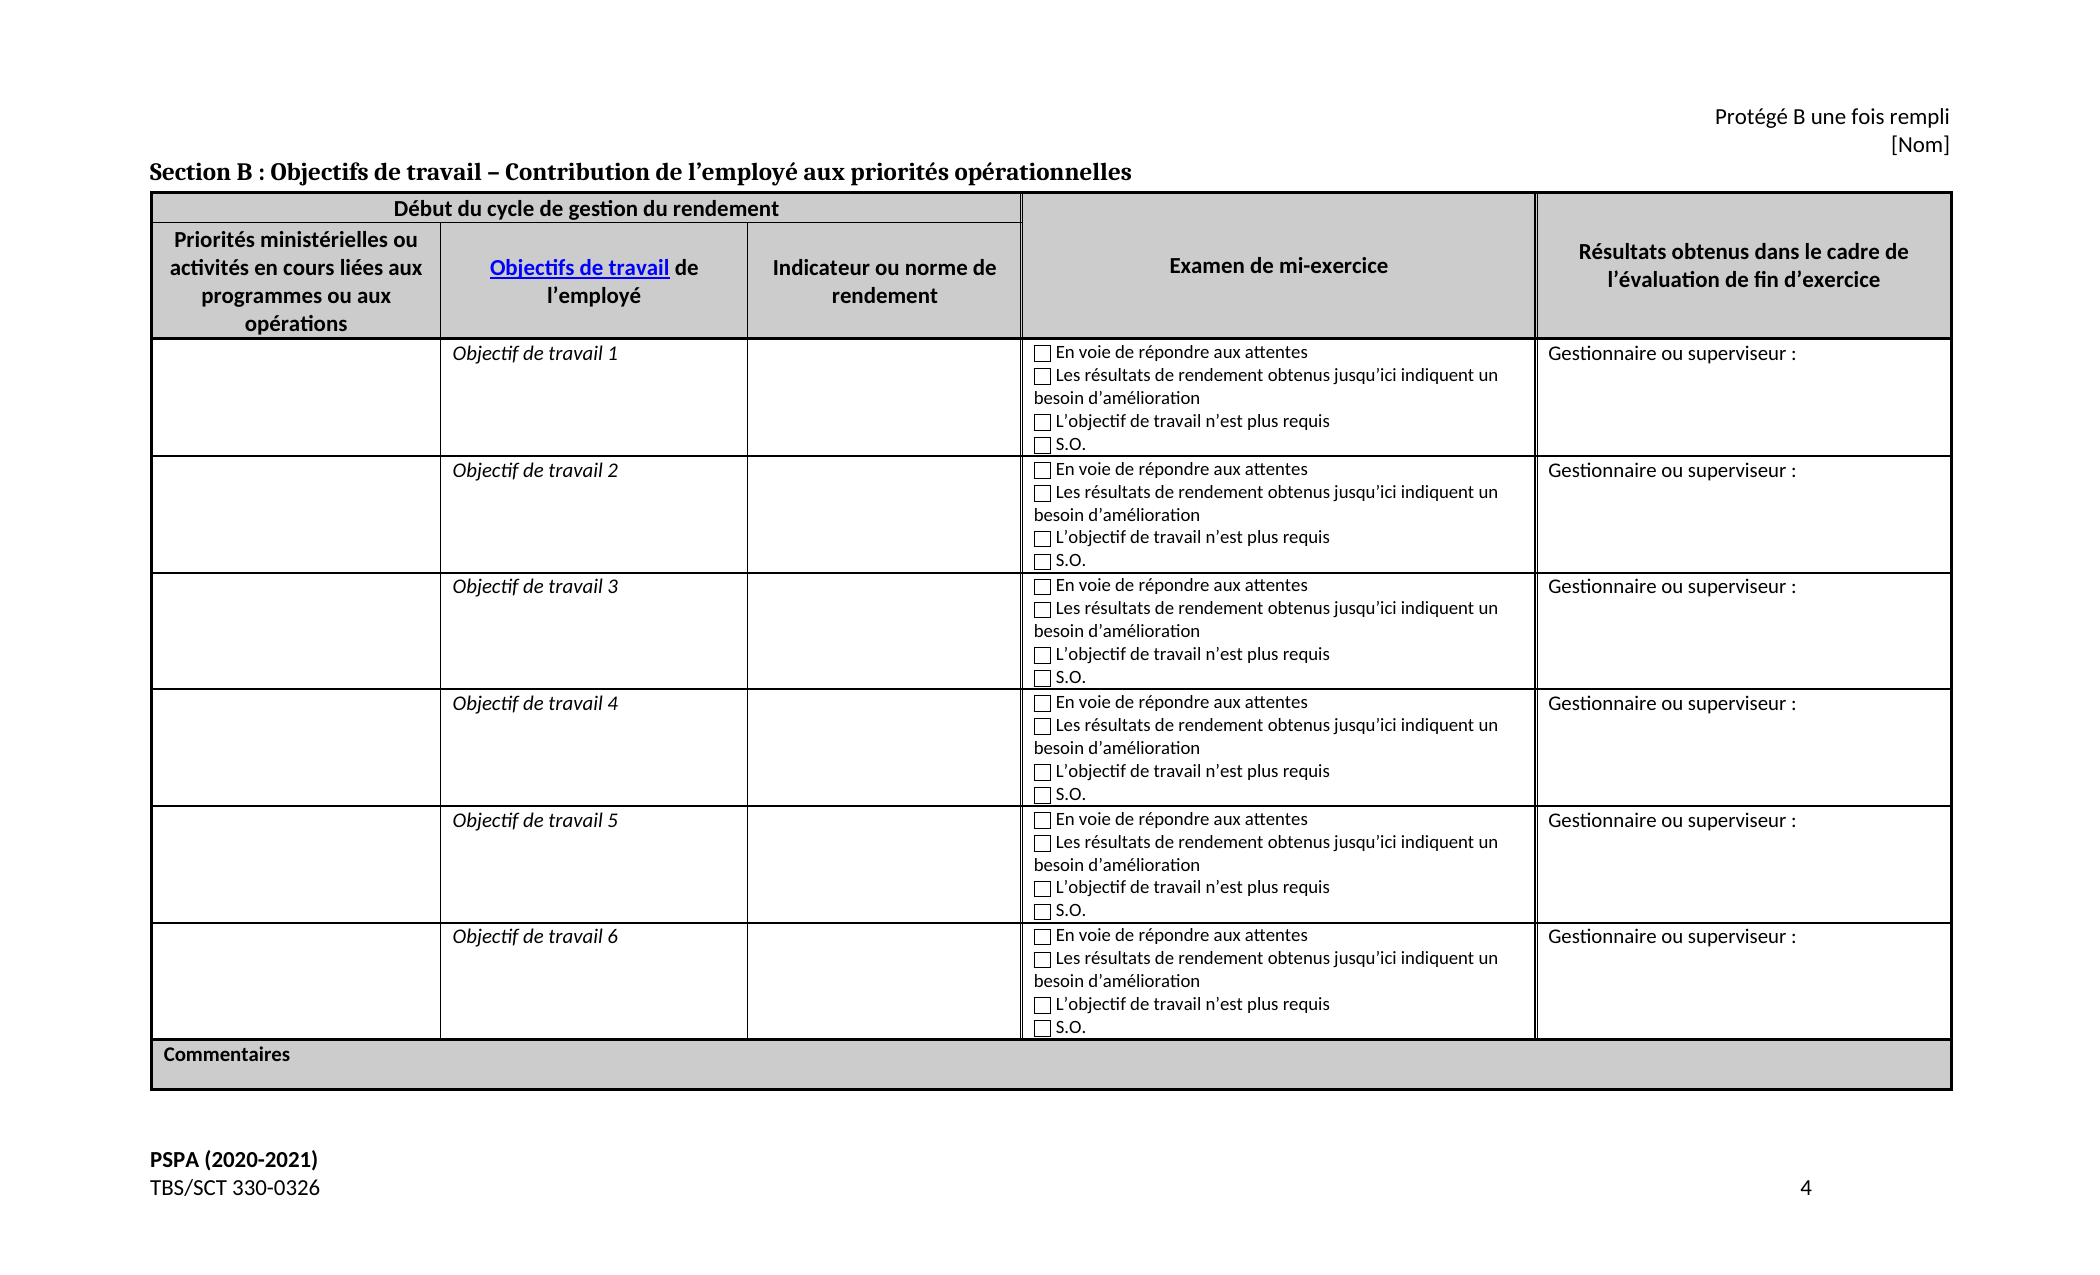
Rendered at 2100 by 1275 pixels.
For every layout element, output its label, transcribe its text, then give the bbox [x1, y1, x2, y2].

table_cell Objectif de travail 1 [441, 340, 747, 455]
table_cell Objectif de travail 6 [441, 924, 747, 1038]
table_cell [153, 574, 440, 688]
table_cell Gestionnaire ou superviseur : [1538, 807, 1950, 922]
table_cell [153, 690, 440, 805]
table_cell Objectif de travail 5 [441, 807, 747, 922]
table_cell [748, 457, 1020, 572]
table_cell Objectif de travail 2 [441, 457, 747, 572]
table_cell Commentaires [153, 1041, 1950, 1088]
table_cell [748, 690, 1020, 805]
table_cell En voie de répondre aux attentes Les résultats de rendement obtenus jusqu’ici indiquent un besoin d’amélioration L’objectif de travail n’est plus requis S.O. [1023, 340, 1534, 455]
table_cell [748, 924, 1020, 1038]
table_cell Gestionnaire ou superviseur : [1538, 690, 1950, 805]
table_cell [748, 340, 1020, 455]
table_cell Gestionnaire ou superviseur : [1538, 340, 1950, 455]
table_cell En voie de répondre aux attentes Les résultats de rendement obtenus jusqu’ici indiquent un besoin d’amélioration L’objectif de travail n’est plus requis S.O. [1023, 574, 1534, 688]
table_cell En voie de répondre aux attentes Les résultats de rendement obtenus jusqu’ici indiquent un besoin d’amélioration L’objectif de travail n’est plus requis S.O. [1023, 690, 1534, 805]
table_cell Objectifs de travail de l’employé [441, 223, 747, 337]
table_cell [153, 807, 440, 922]
table_cell [153, 457, 440, 572]
table_cell En voie de répondre aux attentes Les résultats de rendement obtenus jusqu’ici indiquent un besoin d’amélioration L’objectif de travail n’est plus requis S.O. [1023, 457, 1534, 572]
table_cell [748, 574, 1020, 688]
table_cell Gestionnaire ou superviseur : [1538, 457, 1950, 572]
table_cell Gestionnaire ou superviseur : [1538, 924, 1950, 1038]
table_cell Indicateur ou norme de rendement [748, 223, 1020, 337]
table_cell Priorités ministérielles ou activités en cours liées aux programmes ou aux opérations [153, 223, 440, 337]
table_cell Objectif de travail 3 [441, 574, 747, 688]
table_cell En voie de répondre aux attentes Les résultats de rendement obtenus jusqu’ici indiquent un besoin d’amélioration L’objectif de travail n’est plus requis S.O. [1023, 924, 1534, 1038]
table_header Début du cycle de gestion du rendement [153, 194, 1020, 222]
table_cell [153, 924, 440, 1038]
table_header Résultats obtenus dans le cadre de l’évaluation de fin d’exercice [1538, 194, 1950, 337]
table_cell [153, 340, 440, 455]
table_cell [748, 807, 1020, 922]
table_cell Objectif de travail 4 [441, 690, 747, 805]
text Section B : Objectifs de travail – Contribution de l’employé aux priorités opérationnelles [150, 158, 1950, 187]
table_header Examen de mi-exercice [1023, 194, 1534, 337]
table_cell En voie de répondre aux attentes Les résultats de rendement obtenus jusqu’ici indiquent un besoin d’amélioration L’objectif de travail n’est plus requis S.O. [1023, 807, 1534, 922]
table_cell Gestionnaire ou superviseur : [1538, 574, 1950, 688]
